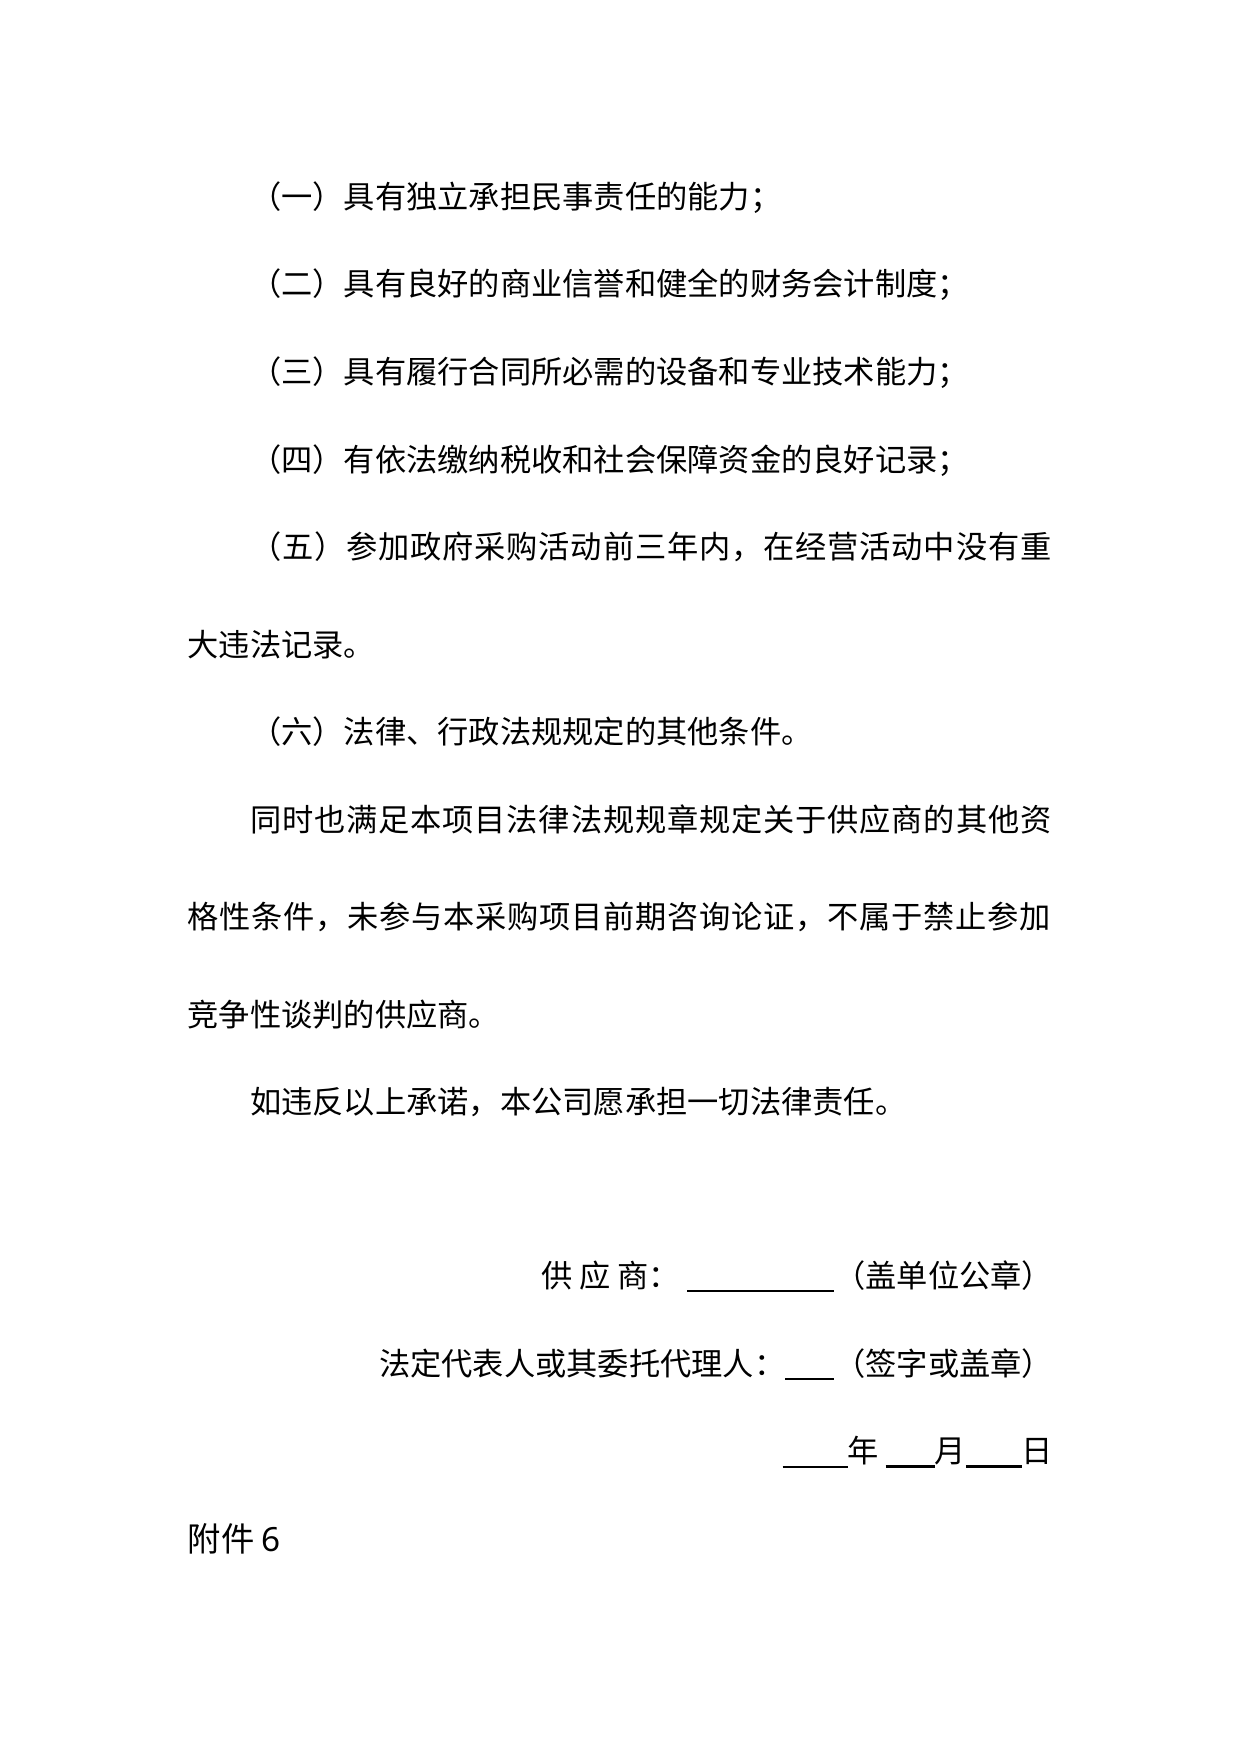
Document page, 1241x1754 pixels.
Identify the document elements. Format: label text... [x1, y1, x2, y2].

text 附件6 [187, 1504, 1053, 1569]
text （三）具有履行合同所必需的设备和专业技术能力； [187, 337, 1053, 402]
text 如违反以上承诺，本公司愿承担一切法律责任。 [187, 1068, 1053, 1133]
text （一）具有独立承担民事责任的能力； [187, 162, 1053, 227]
text 法定代表人或其委托代理人： （签字或盖章） [187, 1329, 1053, 1394]
text 供 应 商： （盖单位公章） [187, 1242, 1053, 1307]
text 同时也满足本项目法律法规规章规定关于供应商的其他资格性条件，未参与本采购项目前期咨询论证，不属于禁止参加竞争性谈判的供应商。 [187, 785, 1053, 1045]
text （六）法律、行政法规规定的其他条件。 [187, 697, 1053, 762]
text （五）参加政府采购活动前三年内，在经营活动中没有重大违法记录。 [187, 512, 1053, 675]
text 年 月 日 [187, 1417, 1053, 1482]
text （二）具有良好的商业信誉和健全的财务会计制度； [187, 249, 1053, 314]
text （四）有依法缴纳税收和社会保障资金的良好记录； [187, 425, 1053, 490]
